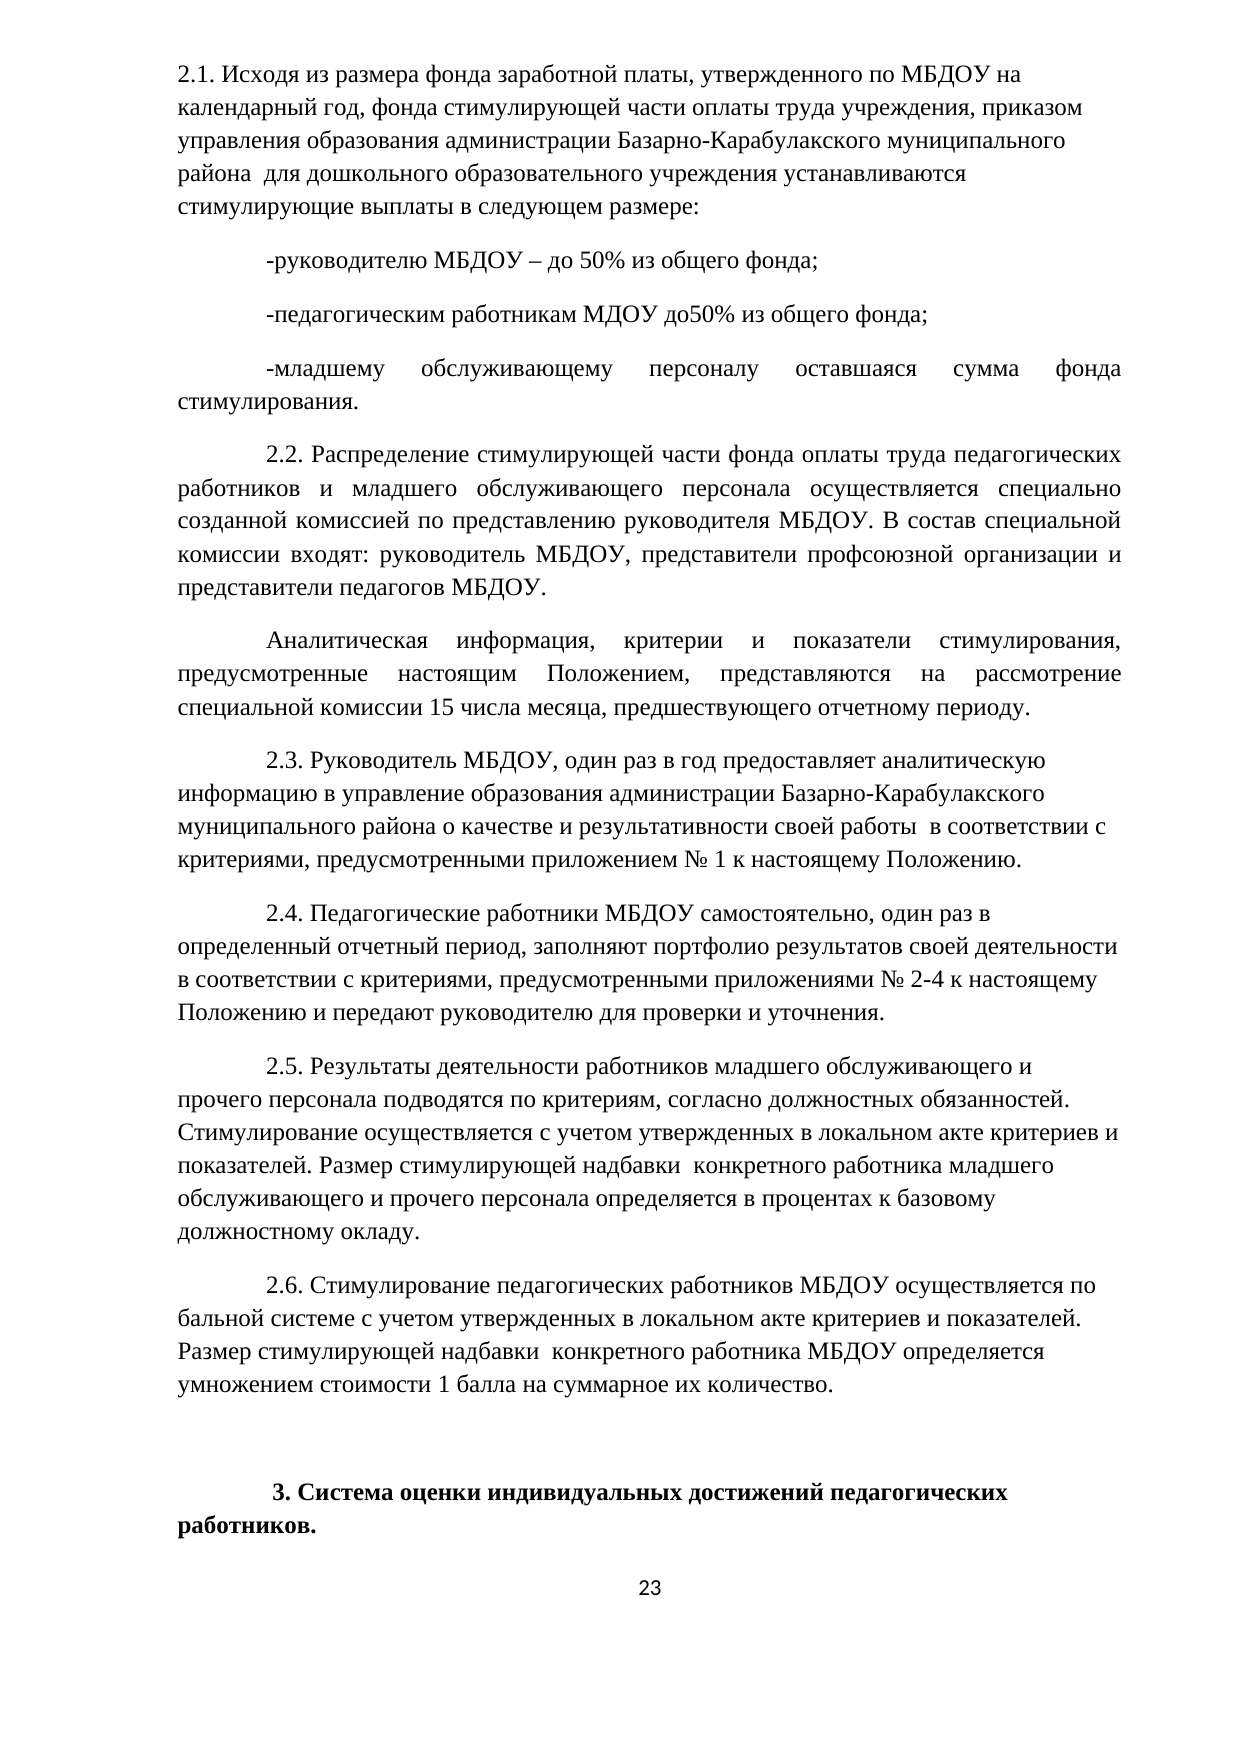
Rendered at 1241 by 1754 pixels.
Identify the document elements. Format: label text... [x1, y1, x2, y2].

text 2.5. Результаты деятельности работников младшего обслуживающего и прочего персонала подводятся по критериям, согласно должностных обязанностей. Стимулирование осуществляется с учетом утвержденных в локальном акте критериев и показателей. Размер стимулирующей надбавки конкретного работника младшего обслуживающего и прочего персонала определяется в процентах к базовому должностному окладу. [177, 1051, 1122, 1245]
text 2.1. Исходя из размера фонда заработной платы, утвержденного по МБДОУ на календарный год, фонда стимулирующей части оплаты труда учреждения, приказом управления образования администрации Базарно-Карабулакского муниципального района для дошкольного образовательного учреждения устанавливаются стимулирующие выплаты в следующем размере: [177, 59, 1122, 220]
text 3. Система оценки индивидуальных достижений педагогических работников. [177, 1477, 1122, 1539]
text Аналитическая информация, критерии и показатели стимулирования, предусмотренные настоящим Положением, представляются на рассмотрение специальной комиссии 15 числа месяца, предшествующего отчетному периоду. [177, 626, 1122, 720]
text -руководителю МБДОУ – до 50% из общего фонда; [177, 245, 1122, 274]
text -педагогическим работникам МДОУ до50% из общего фонда; [177, 299, 1122, 328]
text 2.3. Руководитель МБДОУ, один раз в год предоставляет аналитическую информацию в управление образования администрации Базарно-Карабулакского муниципального района о качестве и результативности своей работы в соответствии с критериями, предусмотренными приложением № 1 к настоящему Положению. [177, 745, 1122, 873]
text 2.2. Распределение стимулирующей части фонда оплаты труда педагогических работников и младшего обслуживающего персонала осуществляется специально созданной комиссией по представлению руководителя МБДОУ. В состав специальной комиссии входят: руководитель МБДОУ, представители профсоюзной организации и представители педагогов МБДОУ. [177, 439, 1122, 600]
text 2.6. Стимулирование педагогических работников МБДОУ осуществляется по бальной системе с учетом утвержденных в локальном акте критериев и показателей. Размер стимулирующей надбавки конкретного работника МБДОУ определяется умножением стоимости 1 балла на суммарное их количество. [177, 1270, 1122, 1398]
text 2.4. Педагогические работники МБДОУ самостоятельно, один раз в определенный отчетный период, заполняют портфолио результатов своей деятельности в соответствии с критериями, предусмотренными приложениями № 2-4 к настоящему Положению и передают руководителю для проверки и уточнения. [177, 898, 1122, 1026]
text -младшему обслуживающему персоналу оставшаяся сумма фонда стимулирования. [177, 353, 1122, 414]
